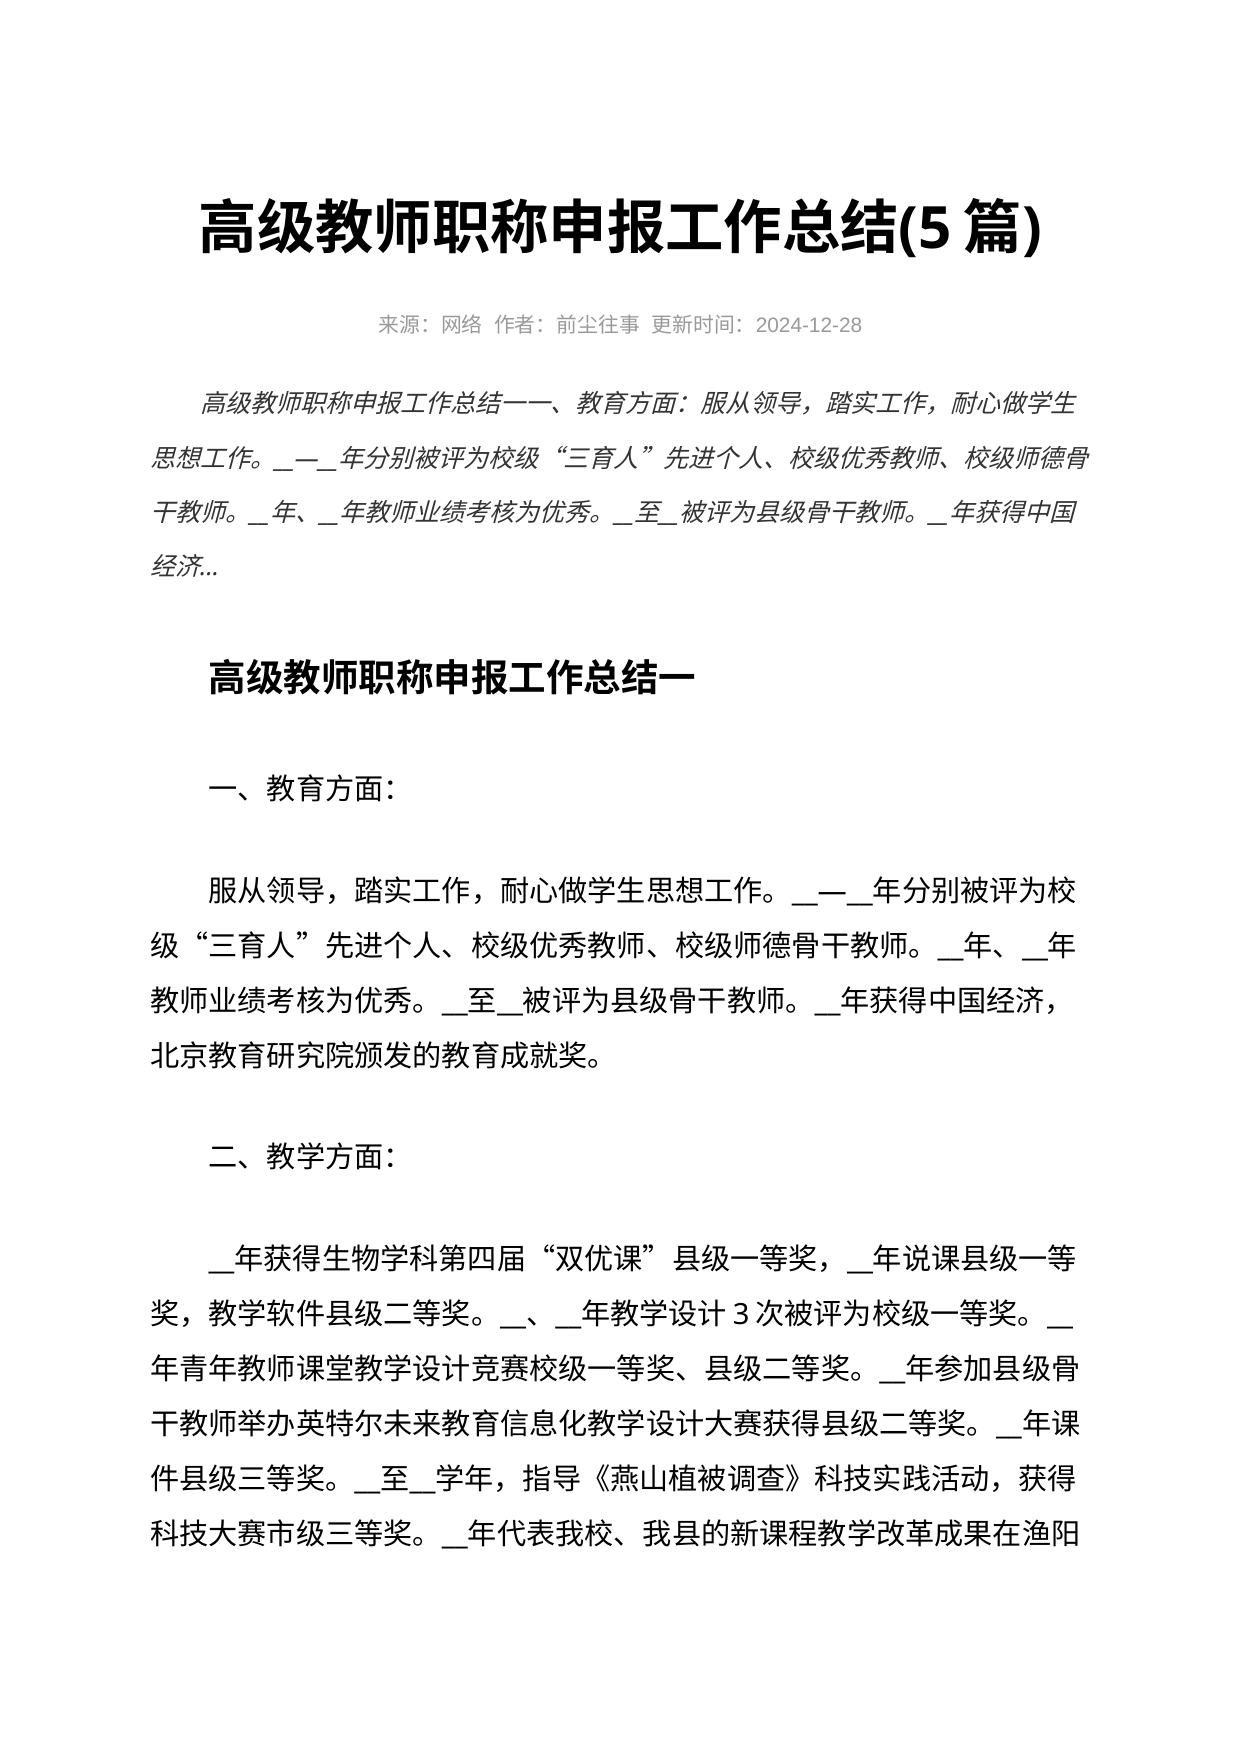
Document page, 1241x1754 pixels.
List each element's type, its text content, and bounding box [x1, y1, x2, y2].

text 一、教育方面： [150, 766, 1090, 808]
text 服从领导，踏实工作，耐心做学生思想工作。__—__年分别被评为校级“三育人”先进个人、校级优秀教师、校级师德骨干教师。__年、__年教师业绩考核为优秀。__至__被评为县级骨干教师。__年获得中国经济，北京教育研究院颁发的教育成就奖。 [150, 867, 1090, 1074]
text 高级教师职称申报工作总结一 [150, 648, 1090, 702]
text 来源：网络 作者：前尘往事 更新时间：2024-12-28 [150, 313, 1090, 337]
text 高级教师职称申报工作总结一一、教育方面：服从领导，踏实工作，耐心做学生思想工作。__—__年分别被评为校级“三育人”先进个人、校级优秀教师、校级师德骨干教师。__年、__年教师业绩考核为优秀。__至__被评为县级骨干教师。__年获得中国经济... [150, 384, 1090, 583]
text 二、教学方面： [150, 1134, 1090, 1176]
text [150, 1236, 1090, 1553]
subtitle 高级教师职称申报工作总结(5篇) [150, 181, 1090, 266]
